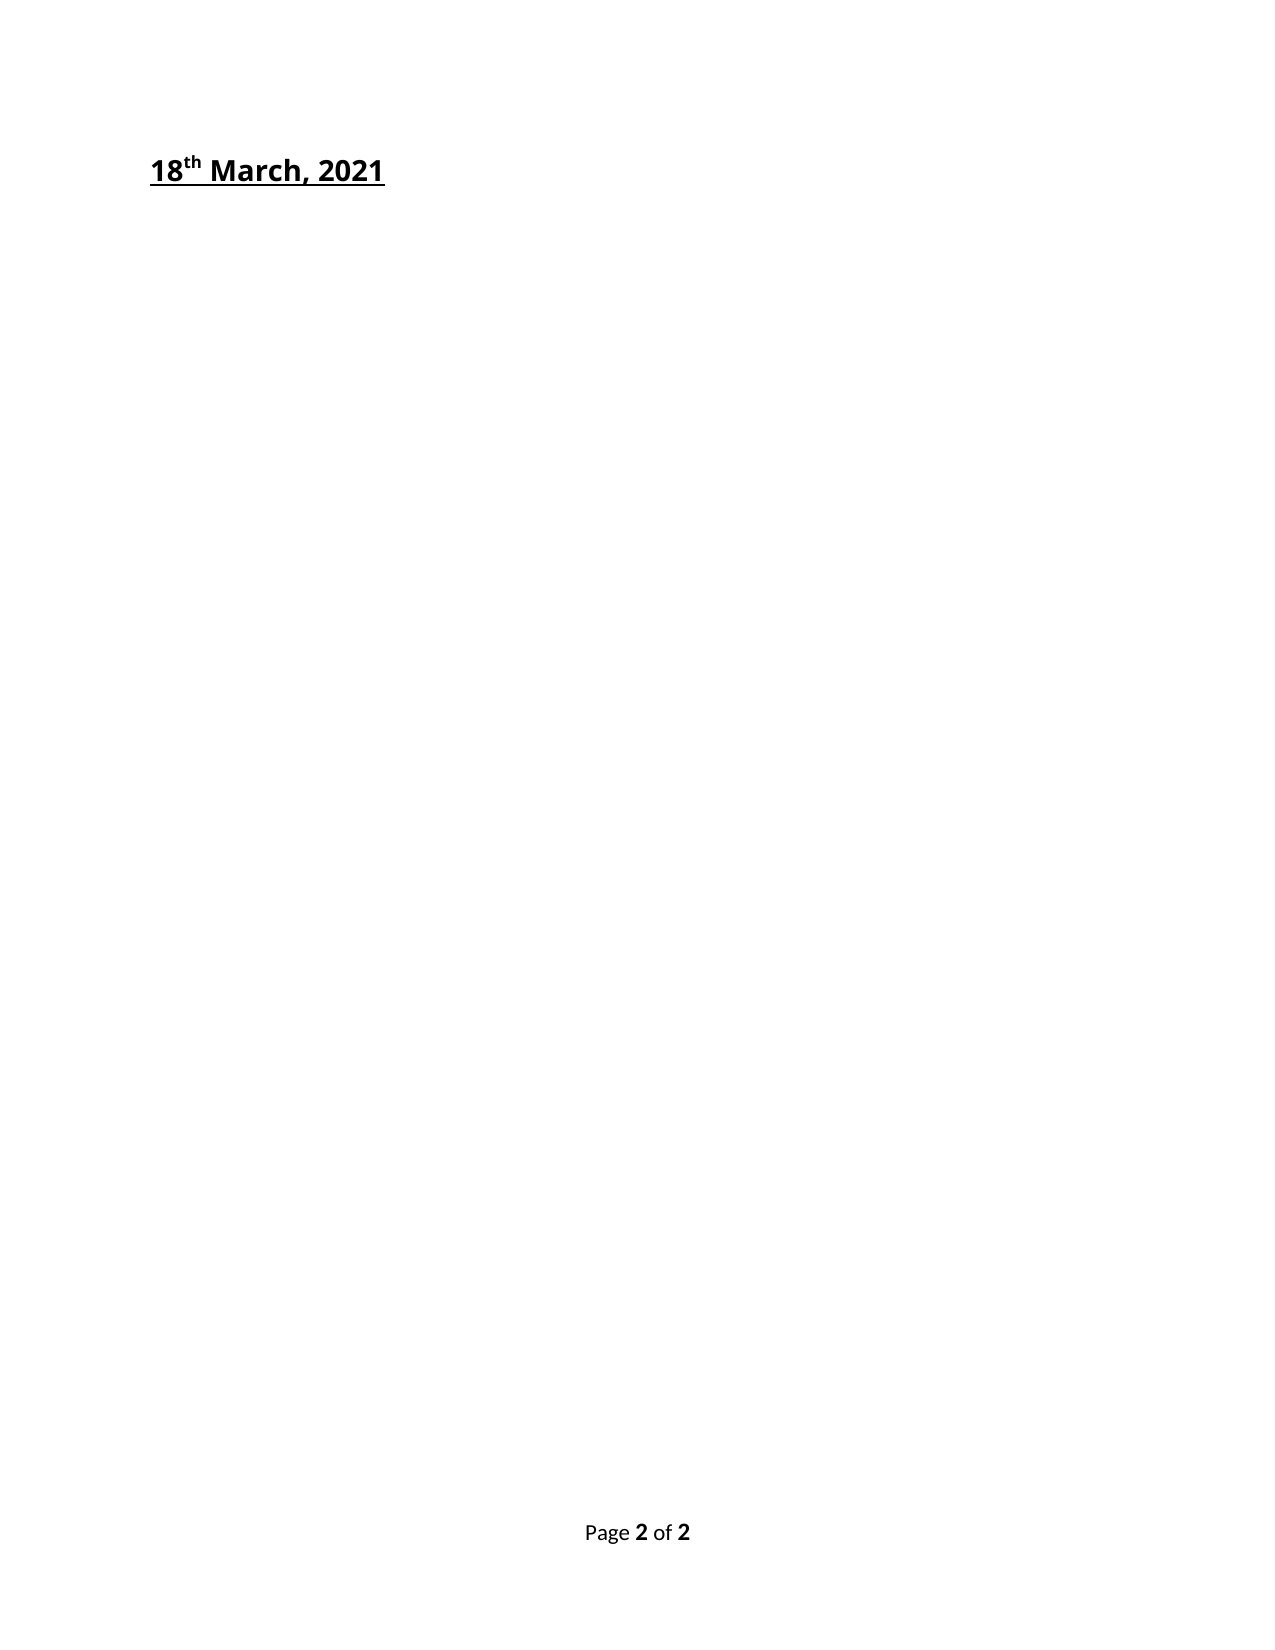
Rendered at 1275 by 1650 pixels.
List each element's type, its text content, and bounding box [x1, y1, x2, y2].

text 18th March, 2021 [150, 150, 1125, 190]
